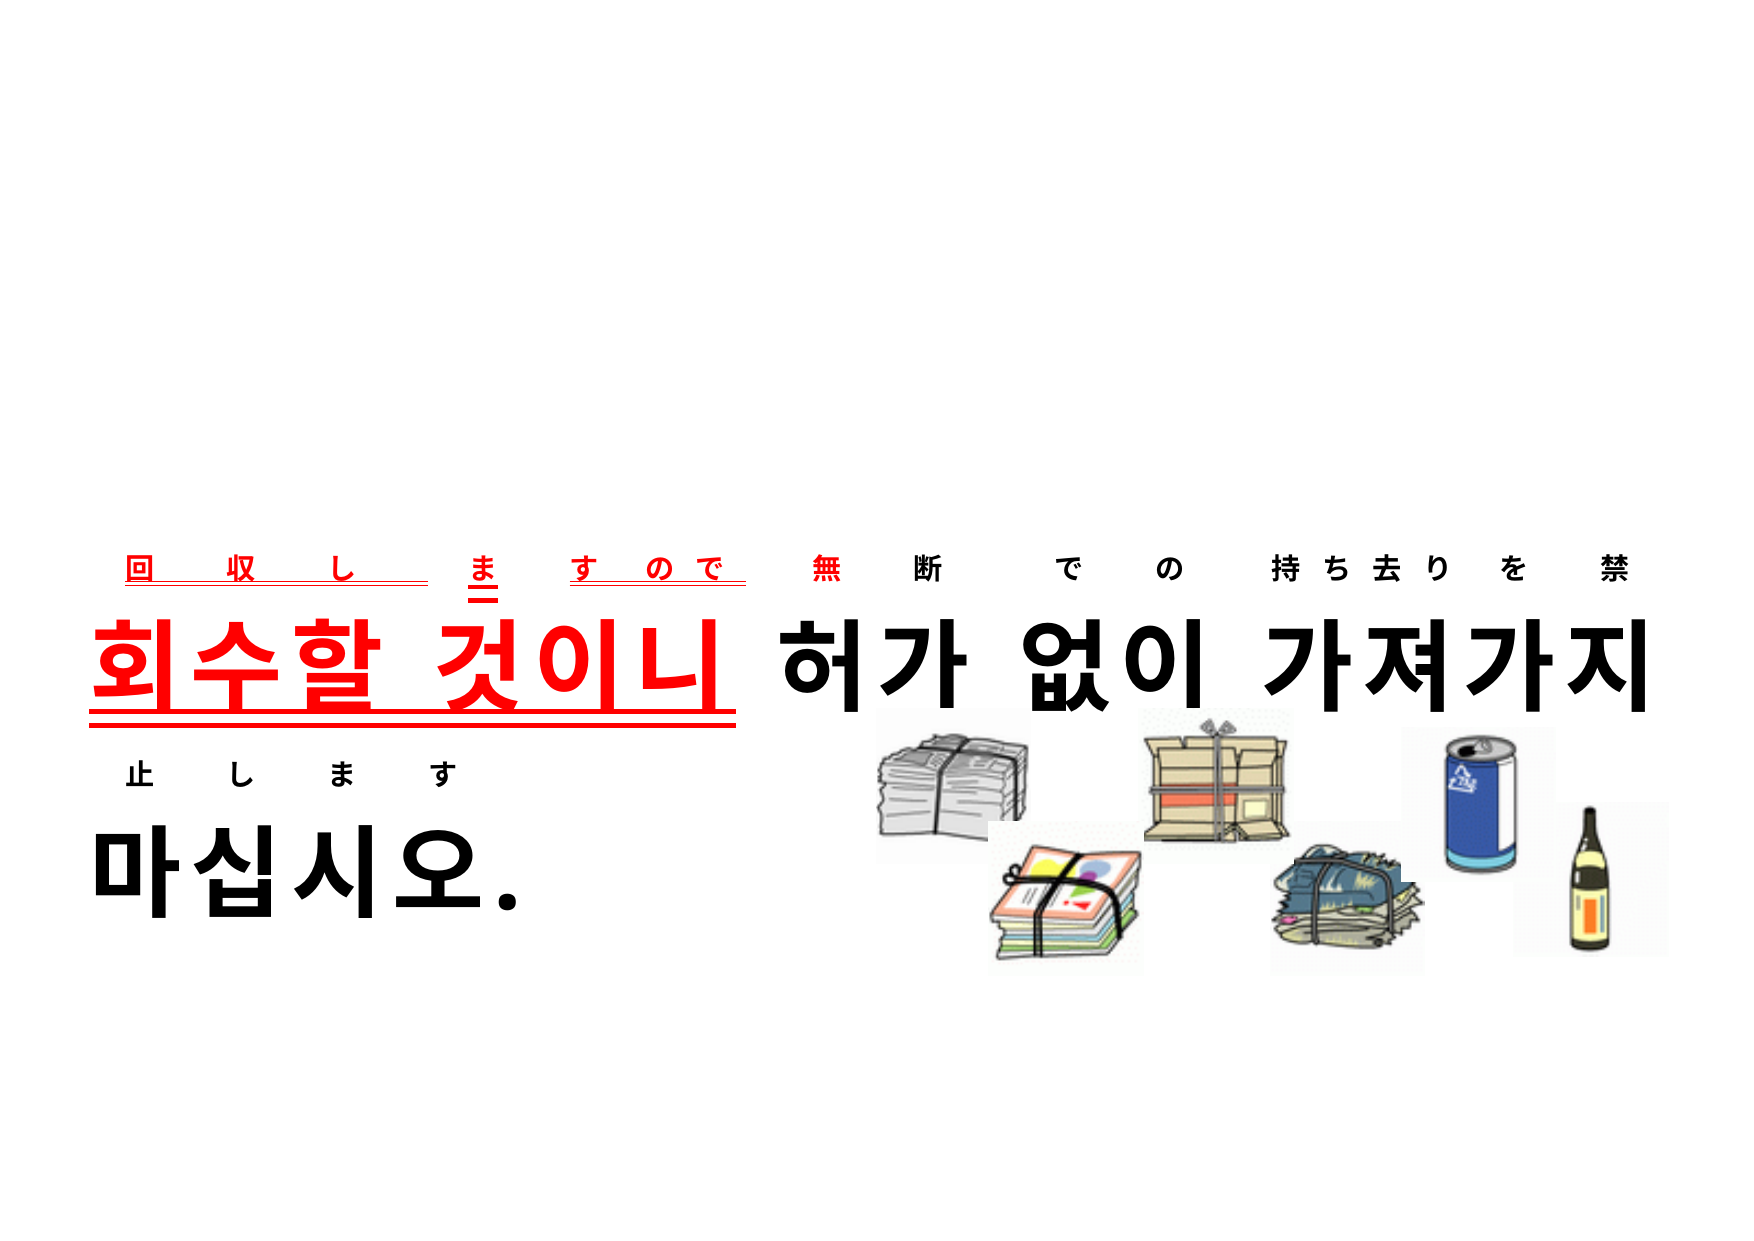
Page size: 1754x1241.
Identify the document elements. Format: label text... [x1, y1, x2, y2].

picture [876, 708, 1669, 976]
